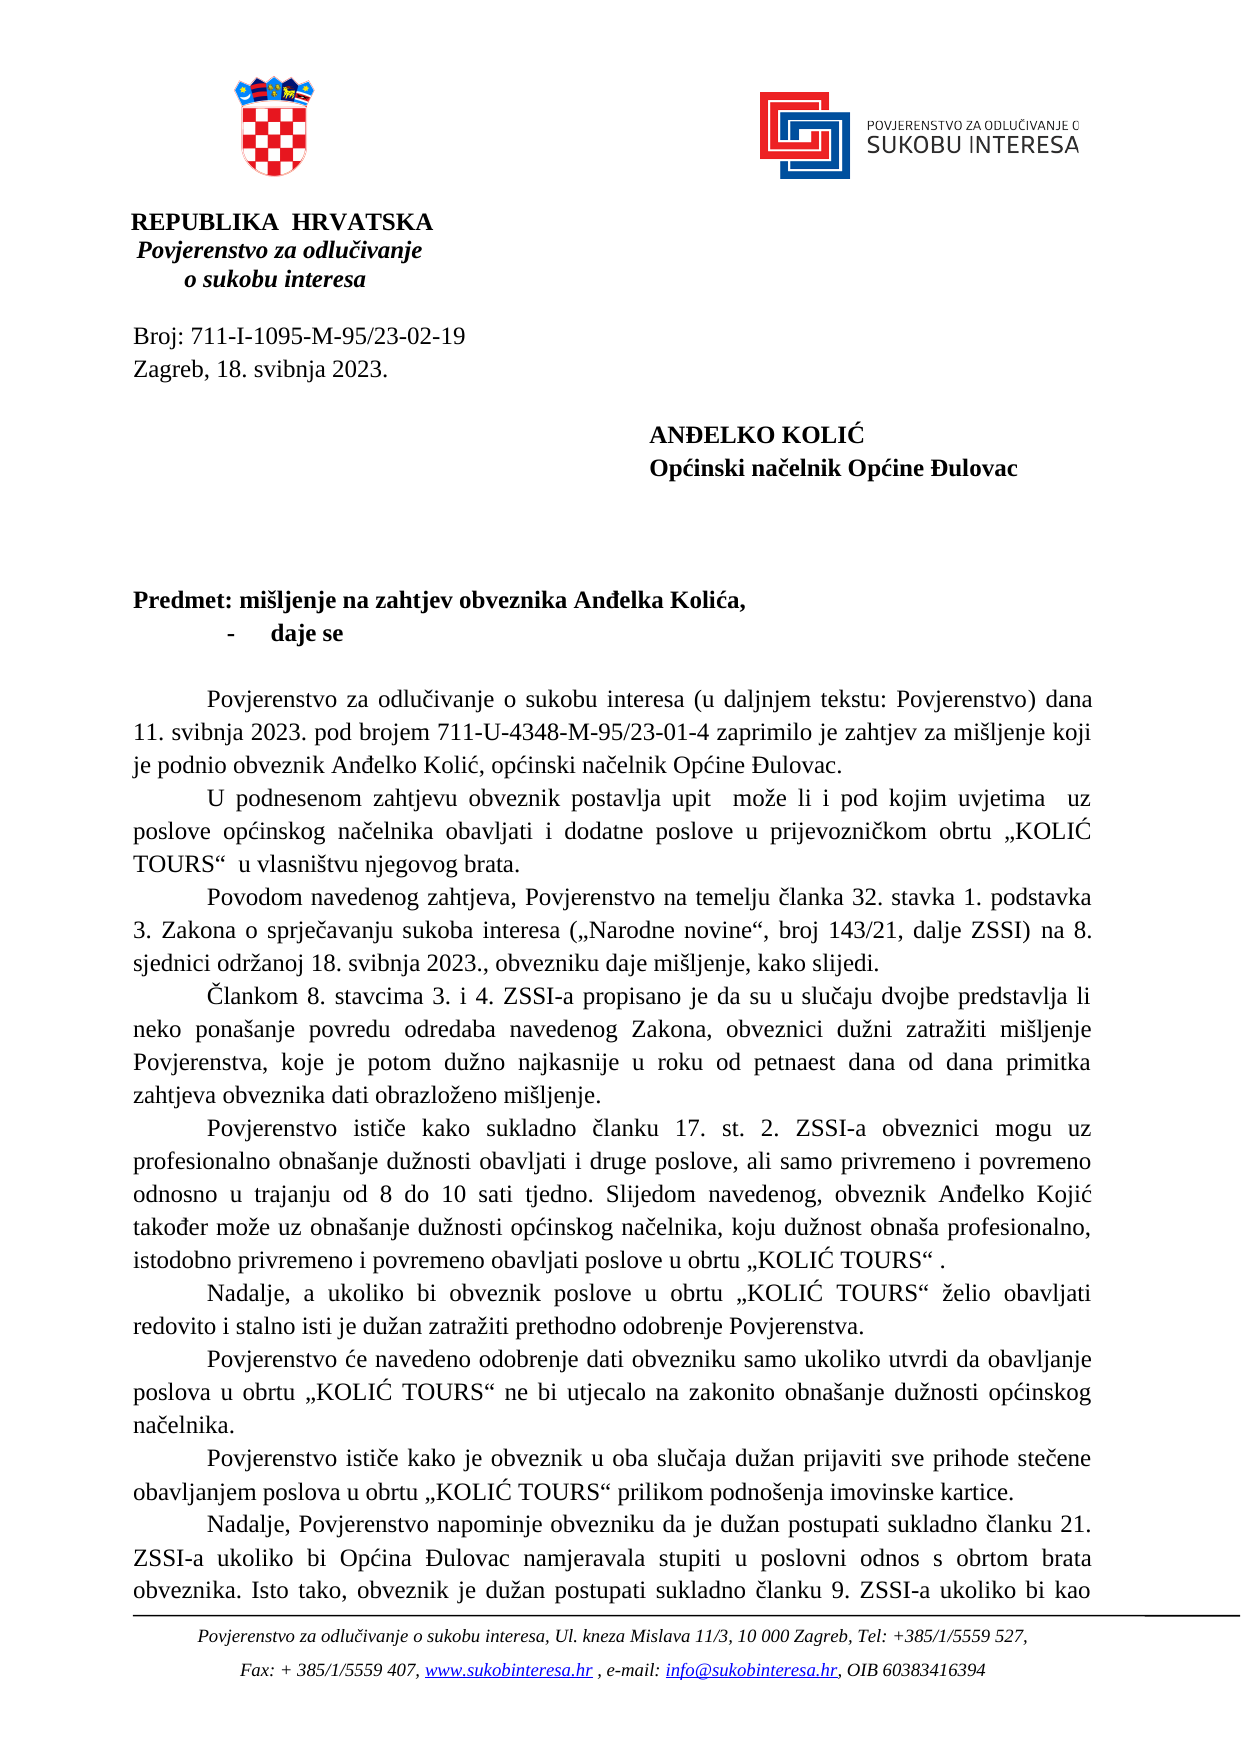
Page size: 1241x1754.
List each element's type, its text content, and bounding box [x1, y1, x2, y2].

text Povjerenstvo će navedeno odobrenje dati obvezniku samo ukoliko utvrdi da obavljanje poslova u obrtu „KOLIĆ TOURS“ ne bi utjecalo na zakonito obnašanje dužnosti općinskog načelnika. [133, 1344, 1092, 1439]
text Člankom 8. stavcima 3. i 4. ZSSI-a propisano je da su u slučaju dvojbe predstavlja li neko ponašanje povredu odredaba navedenog Zakona, obveznici dužni zatražiti mišljenje Povjerenstva, koje je potom dužno najkasnije u roku od petnaest dana od dana primitka zahtjeva obveznika dati obrazloženo mišljenje. [133, 981, 1092, 1109]
text U podnesenom zahtjevu obveznik postavlja upit može li i pod kojim uvjetima uz poslove općinskog načelnika obavljati i dodatne poslove u prijevozničkom obrtu „KOLIĆ TOURS“ u vlasništvu njegovog brata. [133, 783, 1092, 878]
text Općinski načelnik Općine Đulovac [133, 453, 1092, 482]
text Povodom navedenog zahtjeva, Povjerenstvo na temelju članka 32. stavka 1. podstavka 3. Zakona o sprječavanju sukoba interesa („Narodne novine“, broj 143/21, dalje ZSSI) na 8. sjednici održanoj 18. svibnja 2023., obvezniku daje mišljenje, kako slijedi. [133, 882, 1092, 977]
picture [760, 92, 1079, 179]
text Nadalje, a ukoliko bi obveznik poslove u obrtu „KOLIĆ TOURS“ želio obavljati redovito i stalno isti je dužan zatražiti prethodno odobrenje Povjerenstva. [133, 1278, 1092, 1340]
text Predmet: mišljenje na zahtjev obveznika Anđelka Kolića, [133, 585, 1092, 614]
text Povjerenstvo za odlučivanje o sukobu interesa (u daljnjem tekstu: Povjerenstvo) dana 11. svibnja 2023. pod brojem 711-U-4348-M-95/23-01-4 zaprimilo je zahtjev za mišljenje koji je podnio obveznik Anđelko Kolić, općinski načelnik Općine Đulovac. [133, 684, 1092, 779]
text ANĐELKO KOLIĆ [133, 420, 1092, 449]
picture [231, 73, 320, 179]
text Povjerenstvo ističe kako sukladno članku 17. st. 2. ZSSI-a obveznici mogu uz profesionalno obnašanje dužnosti obavljati i druge poslove, ali samo privremeno i povremeno odnosno u trajanju od 8 do 10 sati tjedno. Slijedom navedenog, obveznik Anđelko Kojić također može uz obnašanje dužnosti općinskog načelnika, koju dužnost obnaša profesionalno, istodobno privremeno i povremeno obavljati poslove u obrtu „KOLIĆ TOURS“ . [133, 1113, 1092, 1274]
text Broj: 711-I-1095-M-95/23-02-19 [133, 321, 1092, 349]
text Zagreb, 18. svibnja 2023. [133, 354, 1092, 383]
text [133, 1509, 1092, 1604]
list daje se [227, 618, 1092, 647]
text Povjerenstvo ističe kako je obveznik u oba slučaja dužan prijaviti sve prihode stečene obavljanjem poslova u obrtu „KOLIĆ TOURS“ prilikom podnošenja imovinske kartice. [133, 1443, 1092, 1505]
